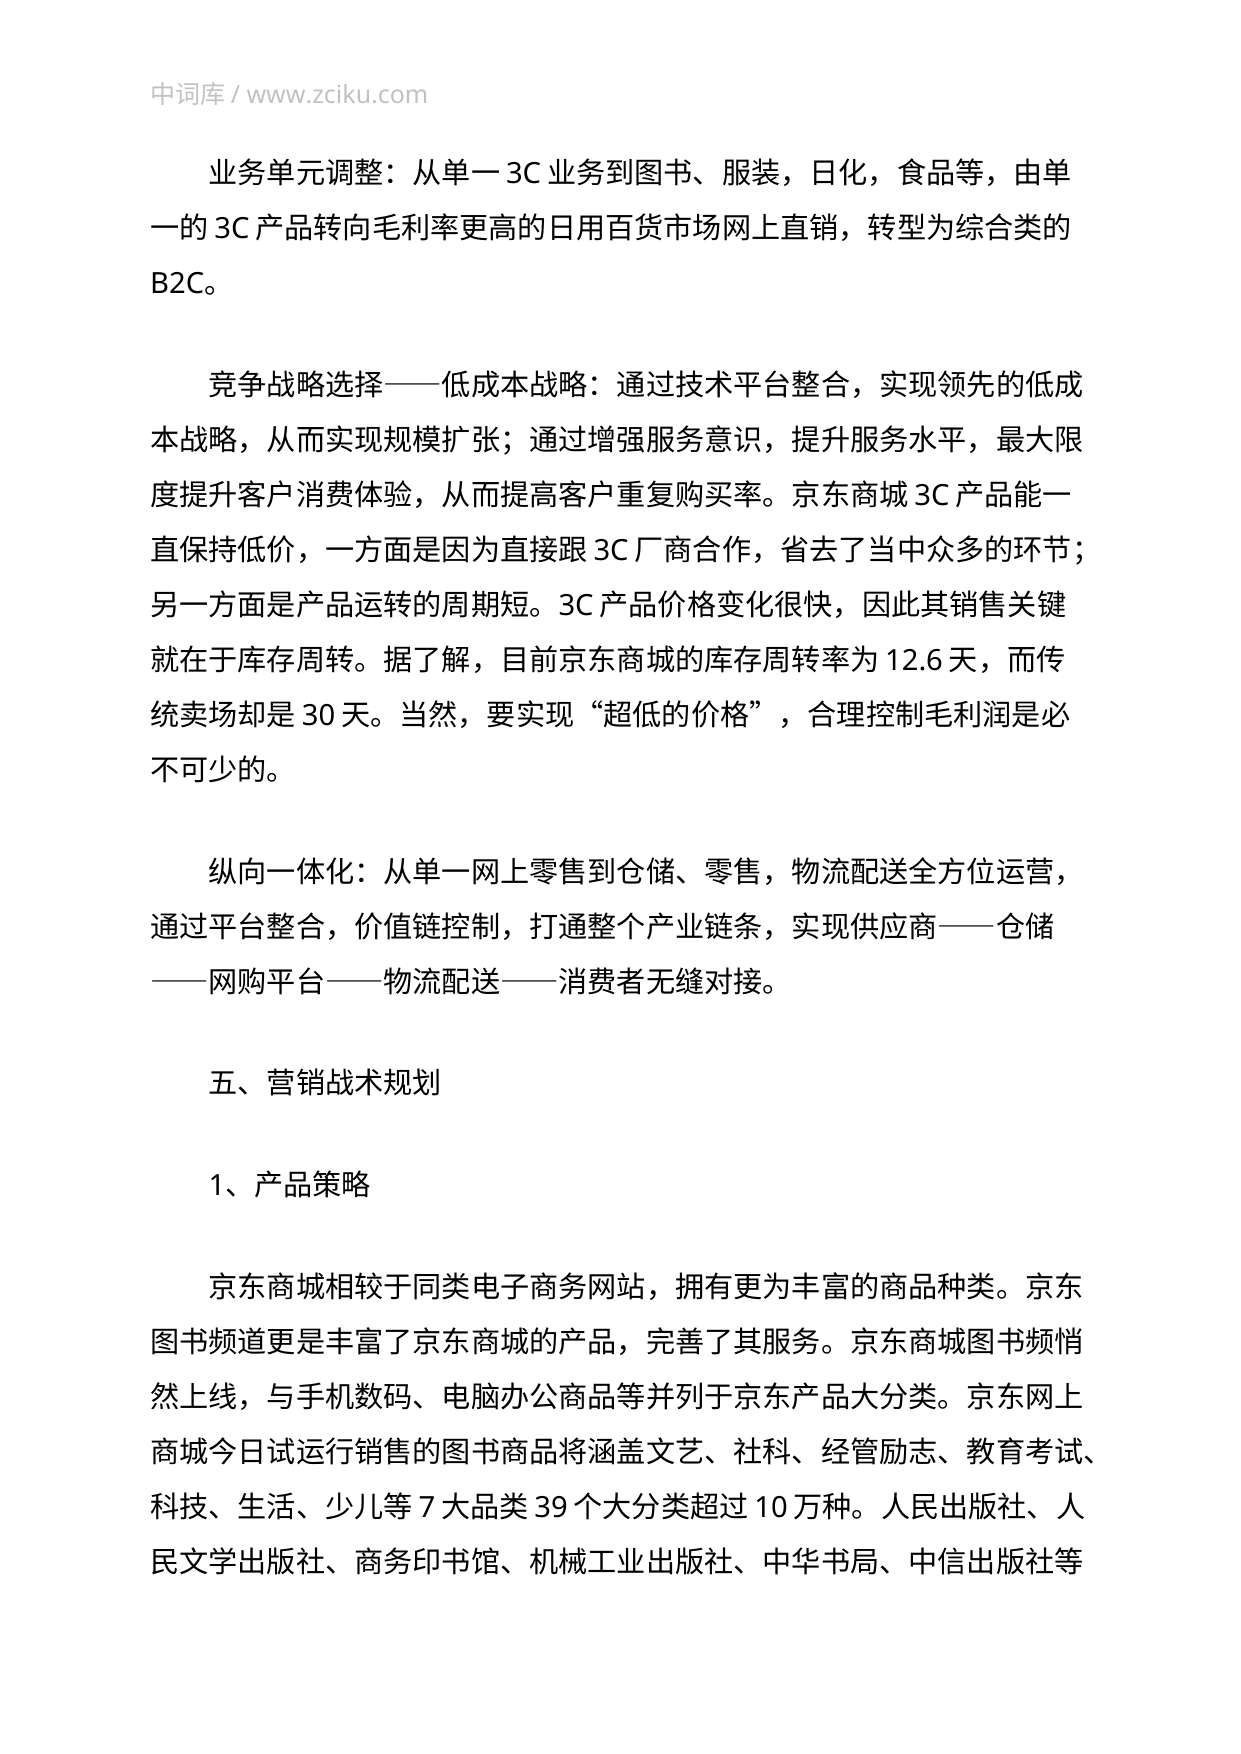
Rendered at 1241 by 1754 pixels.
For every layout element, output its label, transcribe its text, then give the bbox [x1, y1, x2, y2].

text 1、产品策略 [150, 1162, 1090, 1204]
text 竞争战略选择——低成本战略：通过技术平台整合，实现领先的低成本战略，从而实现规模扩张；通过增强服务意识，提升服务水平，最大限度提升客户消费体验，从而提高客户重复购买率。京东商城3C产品能一直保持低价，一方面是因为直接跟3C厂商合作，省去了当中众多的环节；另一方面是产品运转的周期短。3C产品价格变化很快，因此其销售关键就在于库存周转。据了解，目前京东商城的库存周转率为12.6天，而传统卖场却是30天。当然，要实现“超低的价格”，合理控制毛利润是必不可少的。 [150, 362, 1090, 789]
text 五、营销战术规划 [150, 1060, 1090, 1102]
text 纵向一体化：从单一网上零售到仓储、零售，物流配送全方位运营，通过平台整合，价值链控制，打通整个产业链条，实现供应商——仓储——网购平台——物流配送——消费者无缝对接。 [150, 848, 1090, 1001]
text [150, 1264, 1090, 1581]
text 业务单元调整：从单一3C业务到图书、服装，日化，食品等，由单一的3C产品转向毛利率更高的日用百货市场网上直销，转型为综合类的B2C。 [150, 150, 1090, 302]
